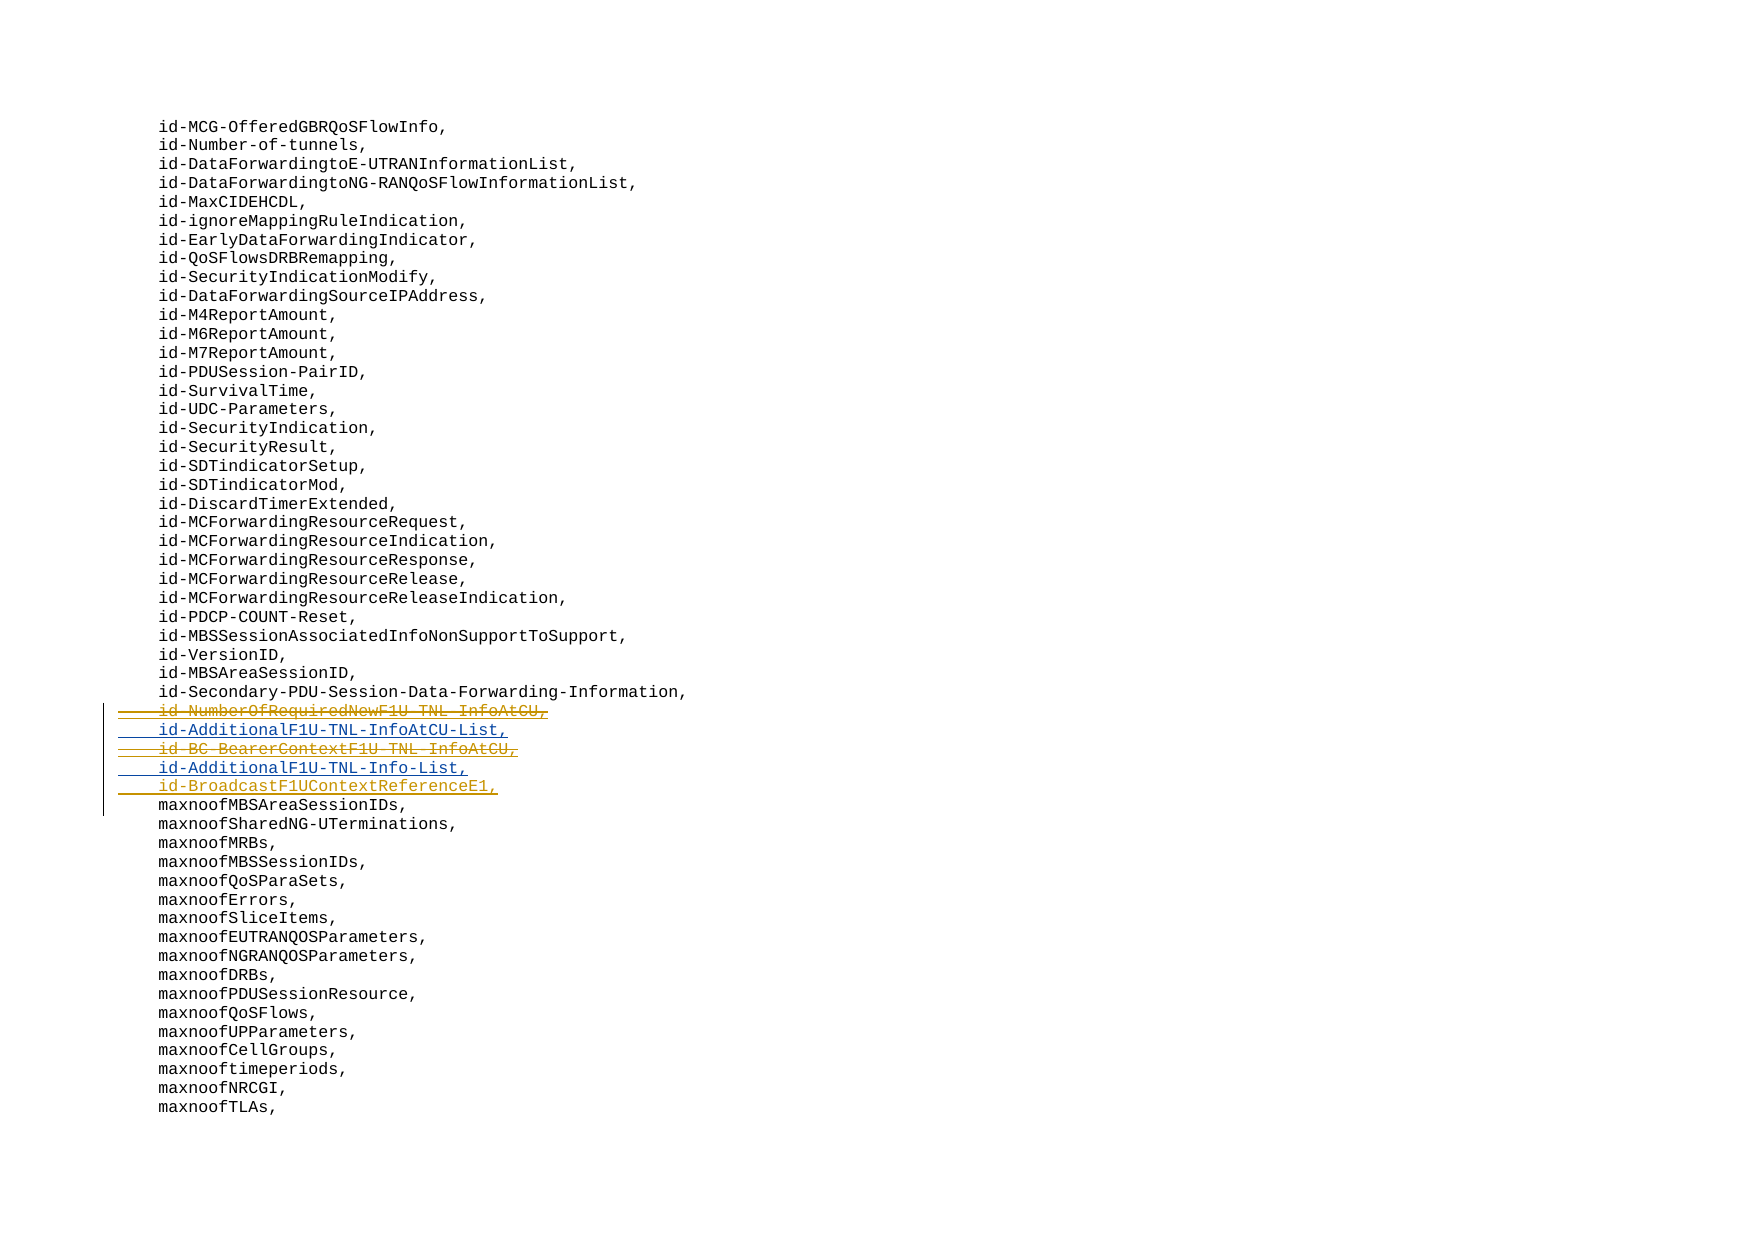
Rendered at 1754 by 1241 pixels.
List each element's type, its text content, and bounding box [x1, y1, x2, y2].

text maxnoofErrors, [118, 891, 1606, 910]
text id-M4ReportAmount, [118, 307, 1606, 326]
text maxnoofSharedNG-UTerminations, [118, 816, 1606, 834]
text id-VersionID, [118, 646, 1606, 665]
text id-Number-of-tunnels, [118, 137, 1606, 156]
text id-MCForwardingResourceReleaseIndication, [118, 589, 1606, 608]
text id-DataForwardingtoNG-RANQoSFlowInformationList, [118, 175, 1606, 193]
text maxnoofMBSSessionIDs, [118, 853, 1606, 872]
text id-SDTindicatorSetup, [118, 457, 1606, 476]
text id-DataForwardingtoE-UTRANInformationList, [118, 156, 1606, 175]
text maxnoofMBSAreaSessionIDs, [118, 797, 1606, 816]
text id-DiscardTimerExtended, [118, 495, 1606, 514]
text maxnoofNRCGI, [118, 1080, 1606, 1098]
text id-SurvivalTime, [118, 382, 1606, 401]
text id-ignoreMappingRuleIndication, [118, 212, 1606, 231]
text id-DataForwardingSourceIPAddress, [118, 288, 1606, 307]
text id-M6ReportAmount, [118, 326, 1606, 344]
text maxnoofMRBs, [118, 834, 1606, 853]
text id-SecurityResult, [118, 439, 1606, 457]
text maxnooftimeperiods, [118, 1061, 1606, 1080]
text id-MCForwardingResourceRequest, [118, 514, 1606, 533]
text maxnoofUPParameters, [118, 1023, 1606, 1042]
text id-SecurityIndicationModify, [118, 269, 1606, 288]
text id-MCForwardingResourceResponse, [118, 552, 1606, 571]
text maxnoofSliceItems, [118, 910, 1606, 929]
text maxnoofQoSFlows, [118, 1004, 1606, 1023]
text maxnoofPDUSessionResource, [118, 985, 1606, 1004]
text id-MCForwardingResourceRelease, [118, 571, 1606, 589]
text maxnoofNGRANQOSParameters, [118, 948, 1606, 967]
text id-UDC-Parameters, [118, 401, 1606, 420]
text id-Secondary-PDU-Session-Data-Forwarding-Information, [118, 684, 1606, 703]
text maxnoofCellGroups, [118, 1042, 1606, 1061]
text id-MCG-OfferedGBRQoSFlowInfo, [118, 118, 1606, 137]
text id-SecurityIndication, [118, 420, 1606, 439]
text maxnoofTLAs, [118, 1098, 1606, 1117]
text id-EarlyDataForwardingIndicator, [118, 231, 1606, 250]
text maxnoofEUTRANQOSParameters, [118, 929, 1606, 948]
text id-PDUSession-PairID, [118, 363, 1606, 382]
text id-MCForwardingResourceIndication, [118, 533, 1606, 552]
text id-QoSFlowsDRBRemapping, [118, 250, 1606, 269]
text id-MaxCIDEHCDL, [118, 193, 1606, 212]
text id-MBSAreaSessionID, [118, 665, 1606, 684]
text id-SDTindicatorMod, [118, 476, 1606, 495]
text id-MBSSessionAssociatedInfoNonSupportToSupport, [118, 627, 1606, 646]
text id-PDCP-COUNT-Reset, [118, 608, 1606, 627]
text id-M7ReportAmount, [118, 344, 1606, 363]
text maxnoofDRBs, [118, 967, 1606, 985]
text maxnoofQoSParaSets, [118, 872, 1606, 891]
